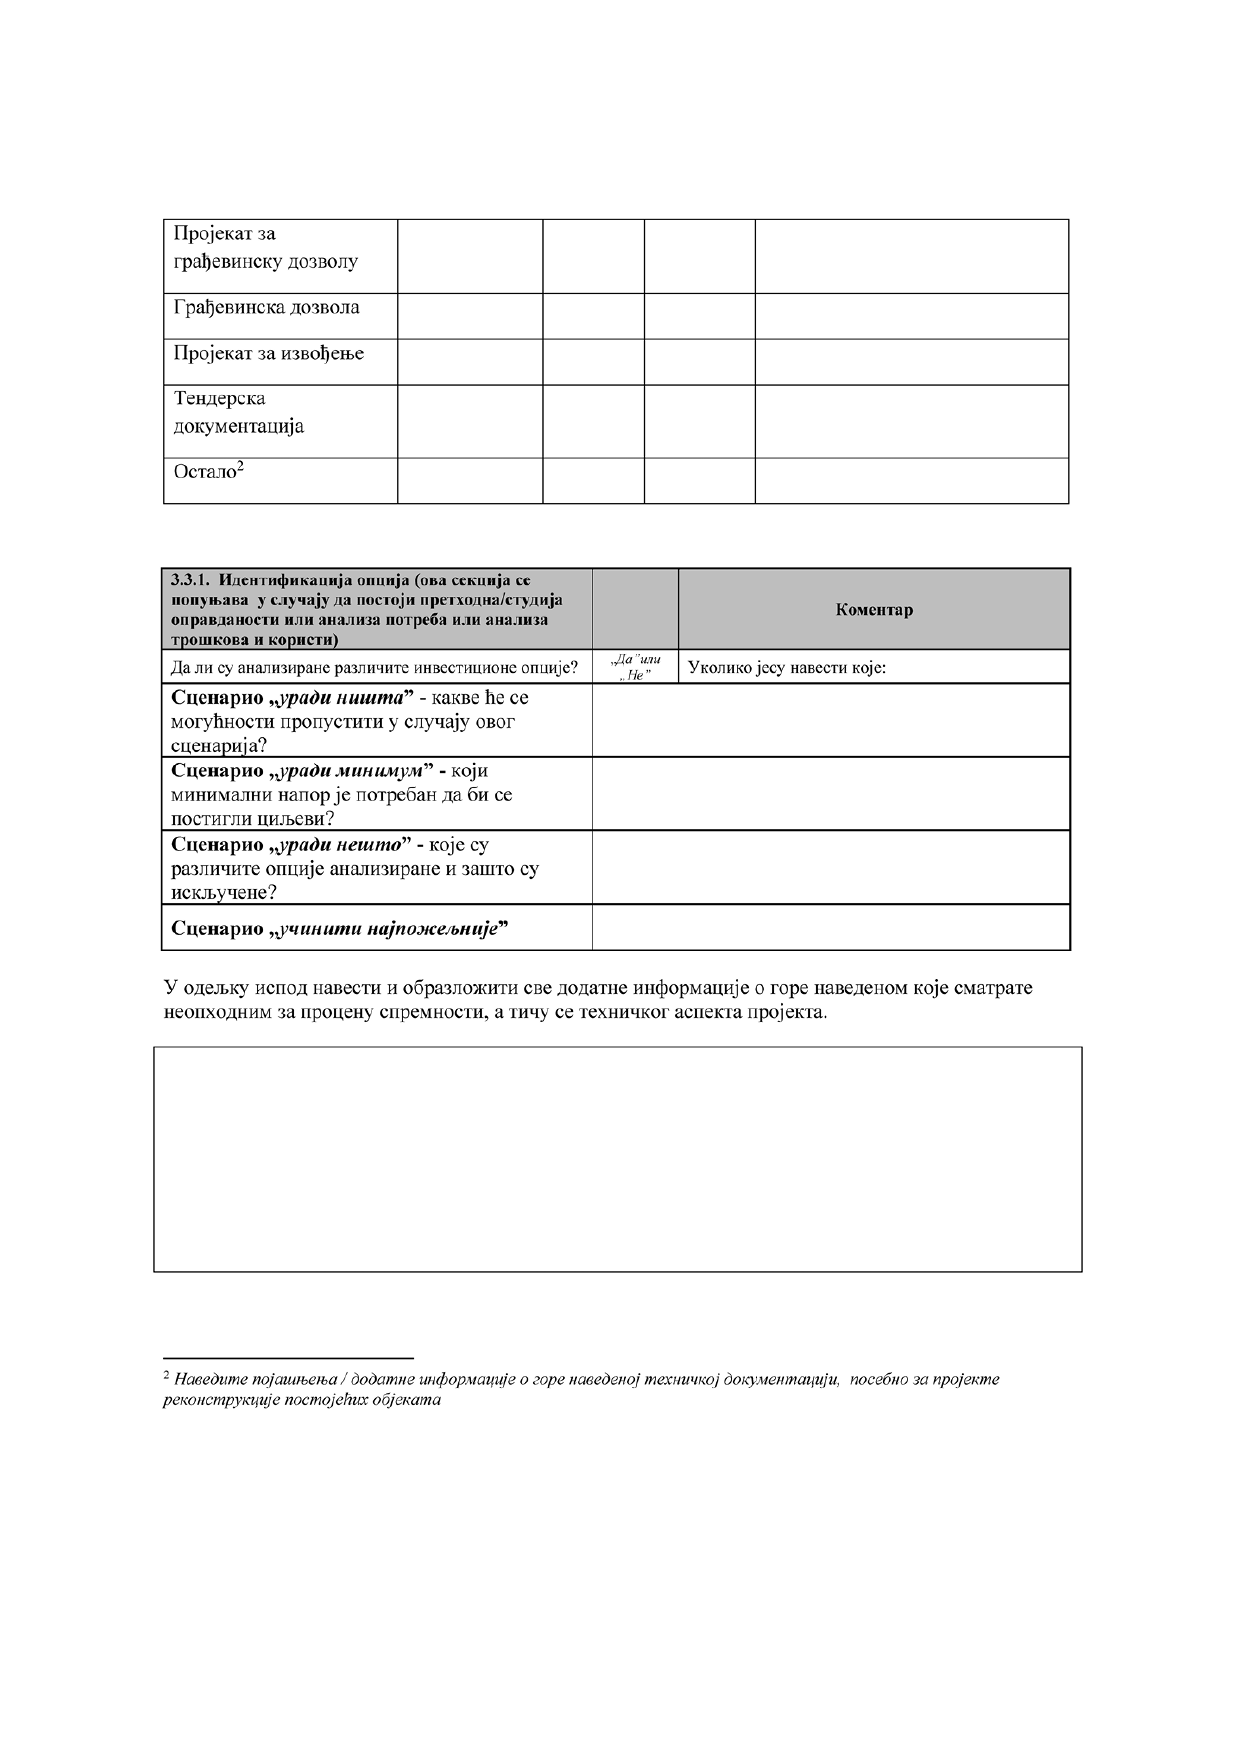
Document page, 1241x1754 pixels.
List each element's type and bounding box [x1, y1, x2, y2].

picture [150, 150, 1091, 1470]
